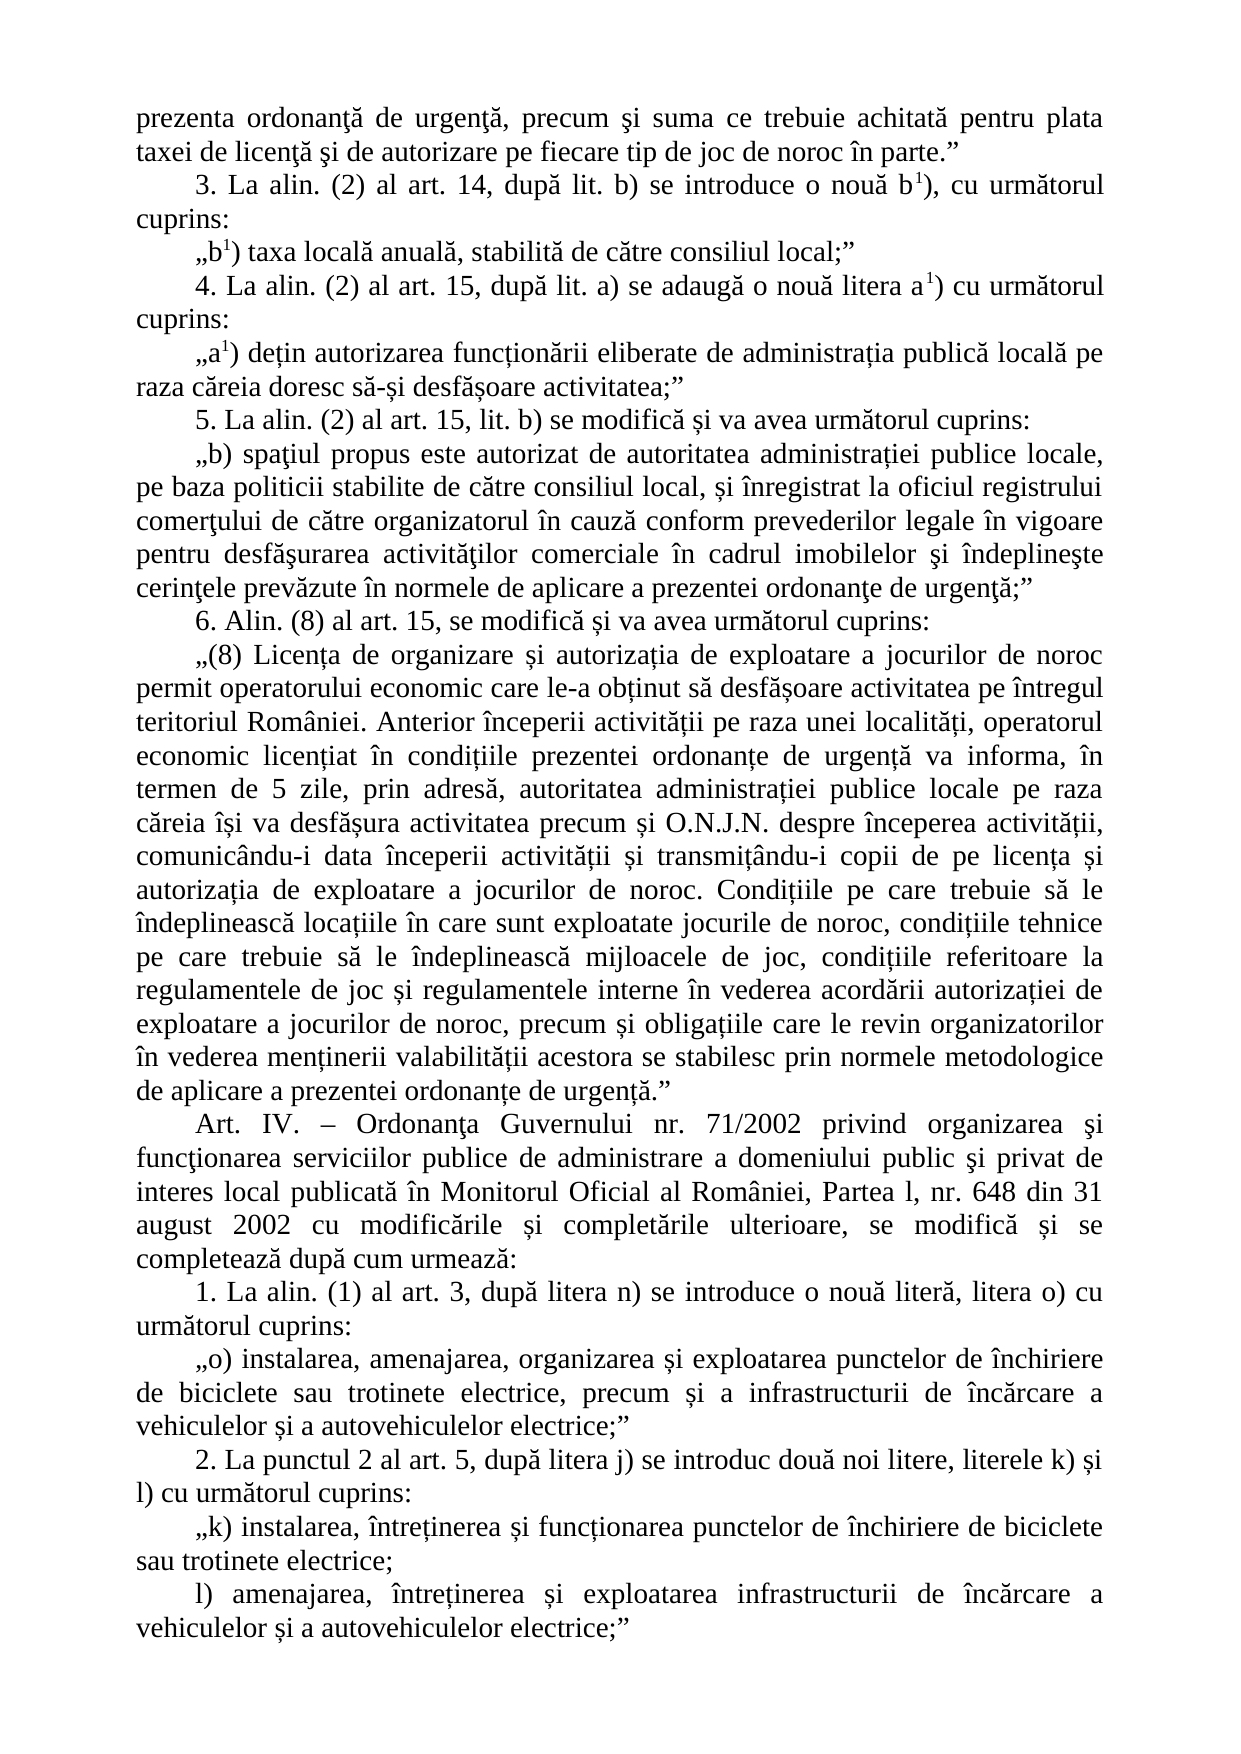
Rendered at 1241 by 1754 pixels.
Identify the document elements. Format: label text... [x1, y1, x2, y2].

text 5. La alin. (2) al art. 15, lit. b) se modifică și va avea următorul cuprins: [136, 402, 1104, 436]
text „o) instalarea, amenajarea, organizarea și exploatarea punctelor de închiriere de biciclete sau trotinete electrice, precum și a infrastructurii de încărcare a vehiculelor și a autovehiculelor electrice;” [136, 1341, 1104, 1442]
text Art. IV. – Ordonanţa Guvernului nr. 71/2002 privind organizarea şi funcţionarea serviciilor publice de administrare a domeniului public şi privat de interes local publicată în Monitorul Oficial al României, Partea l, nr. 648 din 31 august 2002 cu modificările și completările ulterioare, se modifică și se completează după cum urmează: [136, 1107, 1104, 1274]
text „(8) Licența de organizare și autorizația de exploatare a jocurilor de noroc permit operatorului economic care le-a obținut să desfășoare activitatea pe întregul teritoriul României. Anterior începerii activității pe raza unei localități, operatorul economic licențiat în condițiile prezentei ordonanțe de urgență va informa, în termen de 5 zile, prin adresă, autoritatea administrației publice locale pe raza căreia își va desfășura activitatea precum și O.N.J.N. despre începerea activității, comunicându-i data începerii activității și transmițându-i copii de pe licența și autorizația de exploatare a jocurilor de noroc. Condițiile pe care trebuie să le îndeplinească locațiile în care sunt exploatate jocurile de noroc, condițiile tehnice pe care trebuie să le îndeplinească mijloacele de joc, condițiile referitoare la regulamentele de joc și regulamentele interne în vederea acordării autorizației de exploatare a jocurilor de noroc, precum și obligațiile care le revin organizatorilor în vederea menținerii valabilității acestora se stabilesc prin normele metodologice de aplicare a prezentei ordonanțe de urgență.” [136, 637, 1104, 1107]
text 2. La punctul 2 al art. 5, după litera j) se introduc două noi litere, literele k) și l) cu următorul cuprins: [136, 1442, 1104, 1509]
text 6. Alin. (8) al art. 15, se modifică și va avea următorul cuprins: [136, 603, 1104, 637]
text 4. La alin. (2) al art. 15, după lit. a) se adaugă o nouă litera a1) cu următorul cuprins: [136, 268, 1104, 335]
text „b) spaţiul propus este autorizat de autoritatea administrației publice locale, pe baza politicii stabilite de către consiliul local, și înregistrat la oficiul registrului comerţului de către organizatorul în cauză conform prevederilor legale în vigoare pentru desfăşurarea activităţilor comerciale în cadrul imobilelor şi îndeplineşte cerinţele prevăzute în normele de aplicare a prezentei ordonanţe de urgenţă;” [136, 436, 1104, 603]
text 3. La alin. (2) al art. 14, după lit. b) se introduce o nouă b1), cu următorul cuprins: [136, 167, 1104, 234]
text „a1) dețin autorizarea funcționării eliberate de administrația publică locală pe raza căreia doresc să-și desfășoare activitatea;” [136, 335, 1104, 402]
text „k) instalarea, întreținerea și funcționarea punctelor de închiriere de biciclete sau trotinete electrice; [136, 1509, 1104, 1576]
text 1. La alin. (1) al art. 3, după litera n) se introduce o nouă literă, litera o) cu următorul cuprins: [136, 1274, 1104, 1341]
text l) amenajarea, întreținerea și exploatarea infrastructurii de încărcare a vehiculelor și a autovehiculelor electrice;” [136, 1576, 1104, 1643]
text „b1) taxa locală anuală, stabilită de către consiliul local;” [136, 234, 1104, 268]
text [136, 100, 1104, 167]
